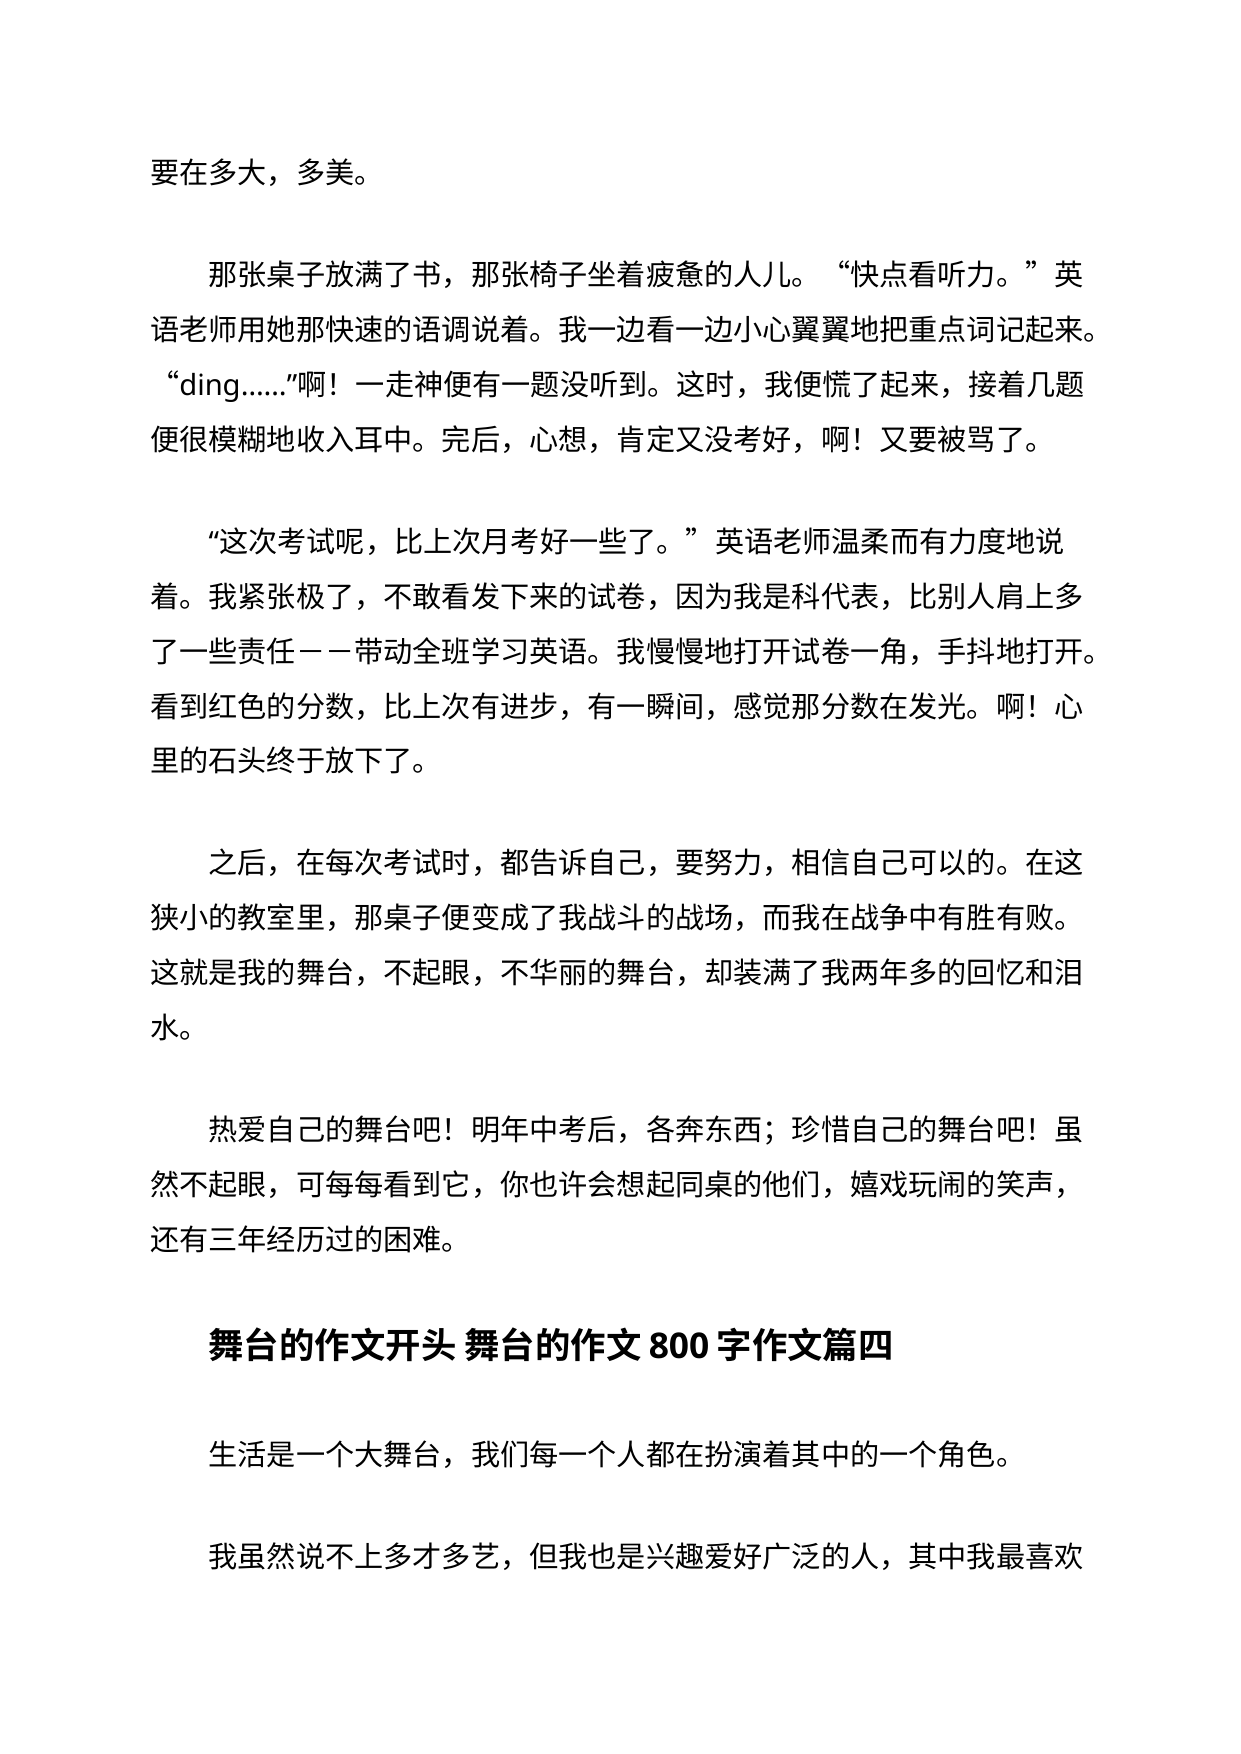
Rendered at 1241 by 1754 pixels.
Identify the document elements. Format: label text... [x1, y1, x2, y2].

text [150, 150, 1090, 192]
text 那张桌子放满了书，那张椅子坐着疲惫的人儿。“快点看听力。”英语老师用她那快速的语调说着。我一边看一边小心翼翼地把重点词记起来。“ding……”啊！一走神便有一题没听到。这时，我便慌了起来，接着几题便很模糊地收入耳中。完后，心想，肯定又没考好，啊！又要被骂了。 [150, 252, 1090, 459]
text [150, 1533, 1090, 1575]
text 生活是一个大舞台，我们每一个人都在扮演着其中的一个角色。 [150, 1431, 1090, 1474]
text 热爱自己的舞台吧！明年中考后，各奔东西；珍惜自己的舞台吧！虽然不起眼，可每每看到它，你也许会想起同桌的他们，嬉戏玩闹的笑声，还有三年经历过的困难。 [150, 1106, 1090, 1258]
text “这次考试呢，比上次月考好一些了。”英语老师温柔而有力度地说着。我紧张极了，不敢看发下来的试卷，因为我是科代表，比别人肩上多了一些责任－－带动全班学习英语。我慢慢地打开试卷一角，手抖地打开。看到红色的分数，比上次有进步，有一瞬间，感觉那分数在发光。啊！心里的石头终于放下了。 [150, 518, 1090, 780]
text 舞台的作文开头 舞台的作文800字作文篇四 [150, 1318, 1090, 1369]
text 之后，在每次考试时，都告诉自己，要努力，相信自己可以的。在这狭小的教室里，那桌子便变成了我战斗的战场，而我在战争中有胜有败。这就是我的舞台，不起眼，不华丽的舞台，却装满了我两年多的回忆和泪水。 [150, 840, 1090, 1047]
